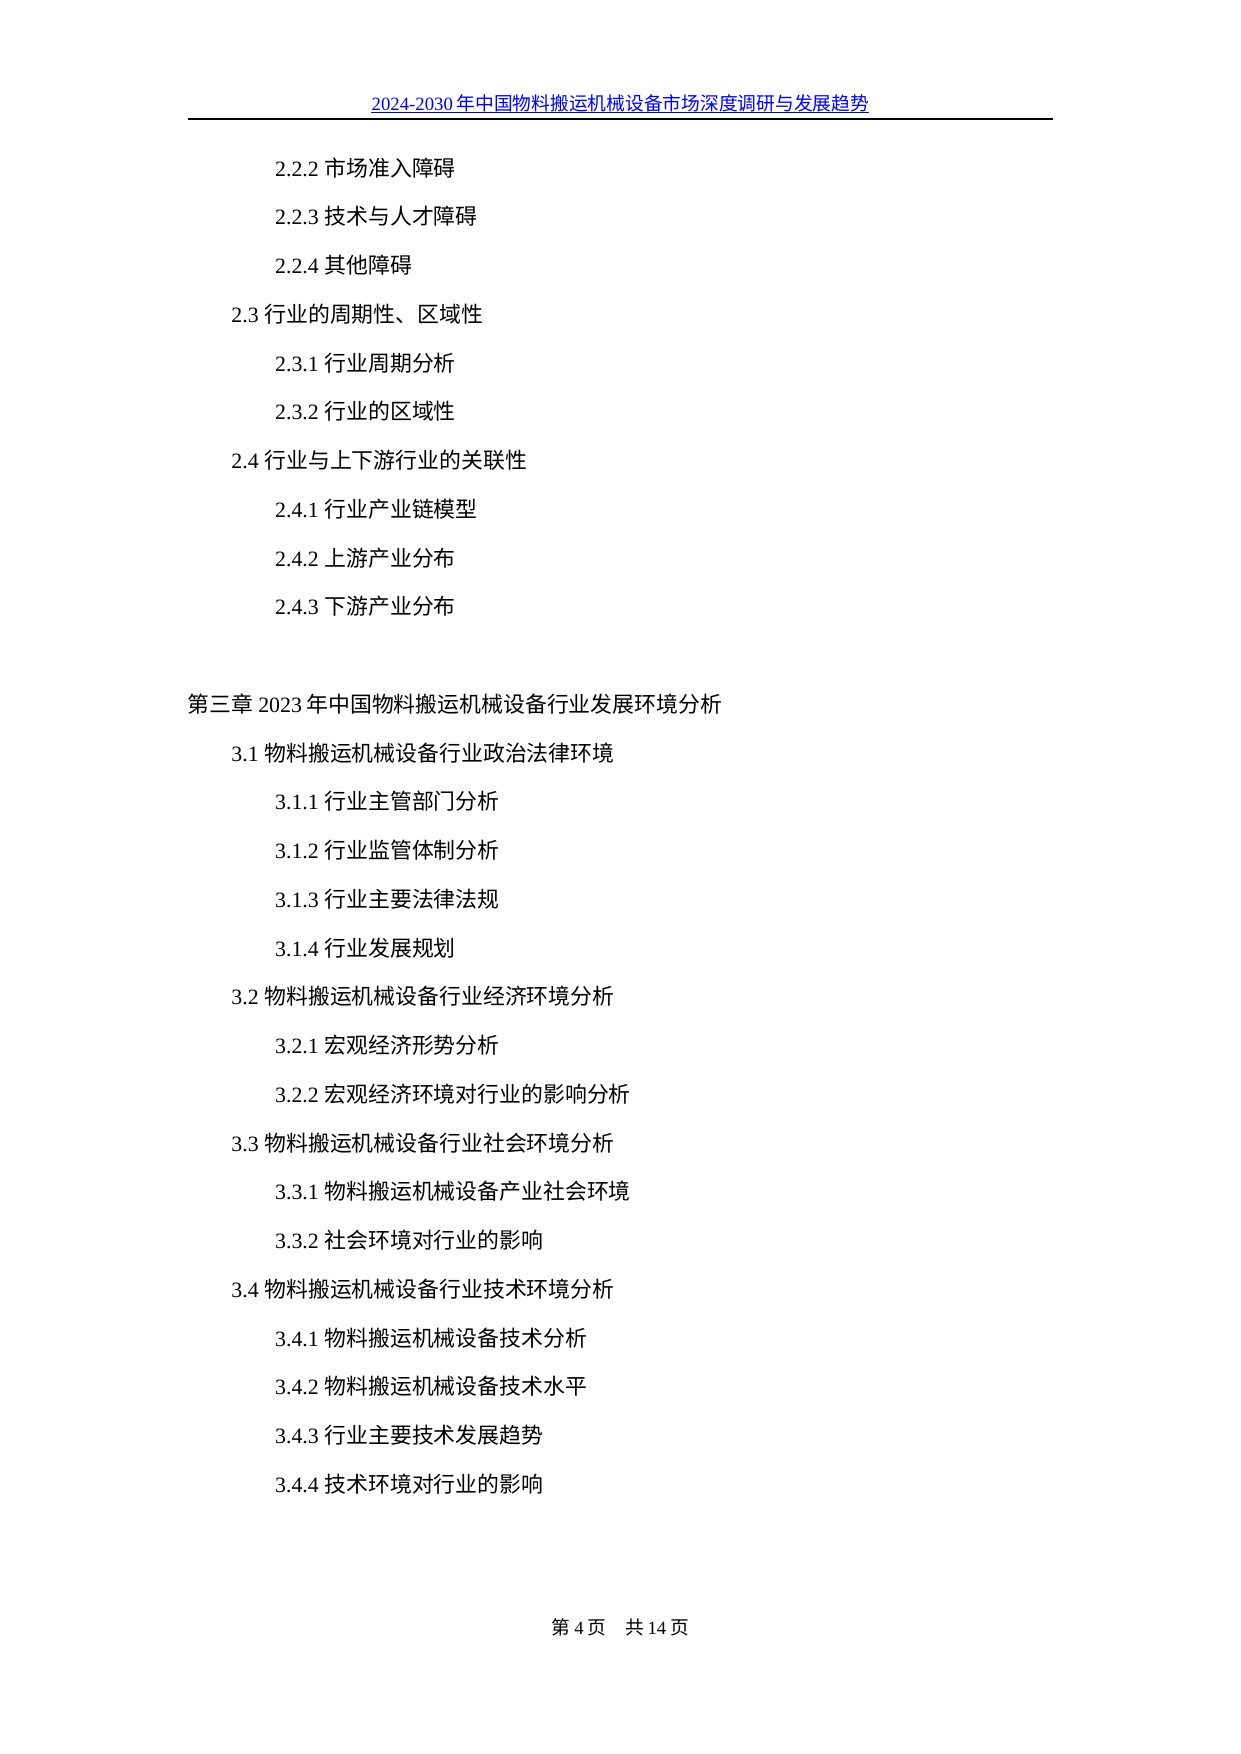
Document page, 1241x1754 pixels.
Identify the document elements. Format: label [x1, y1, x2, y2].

text [187, 150, 1053, 1499]
